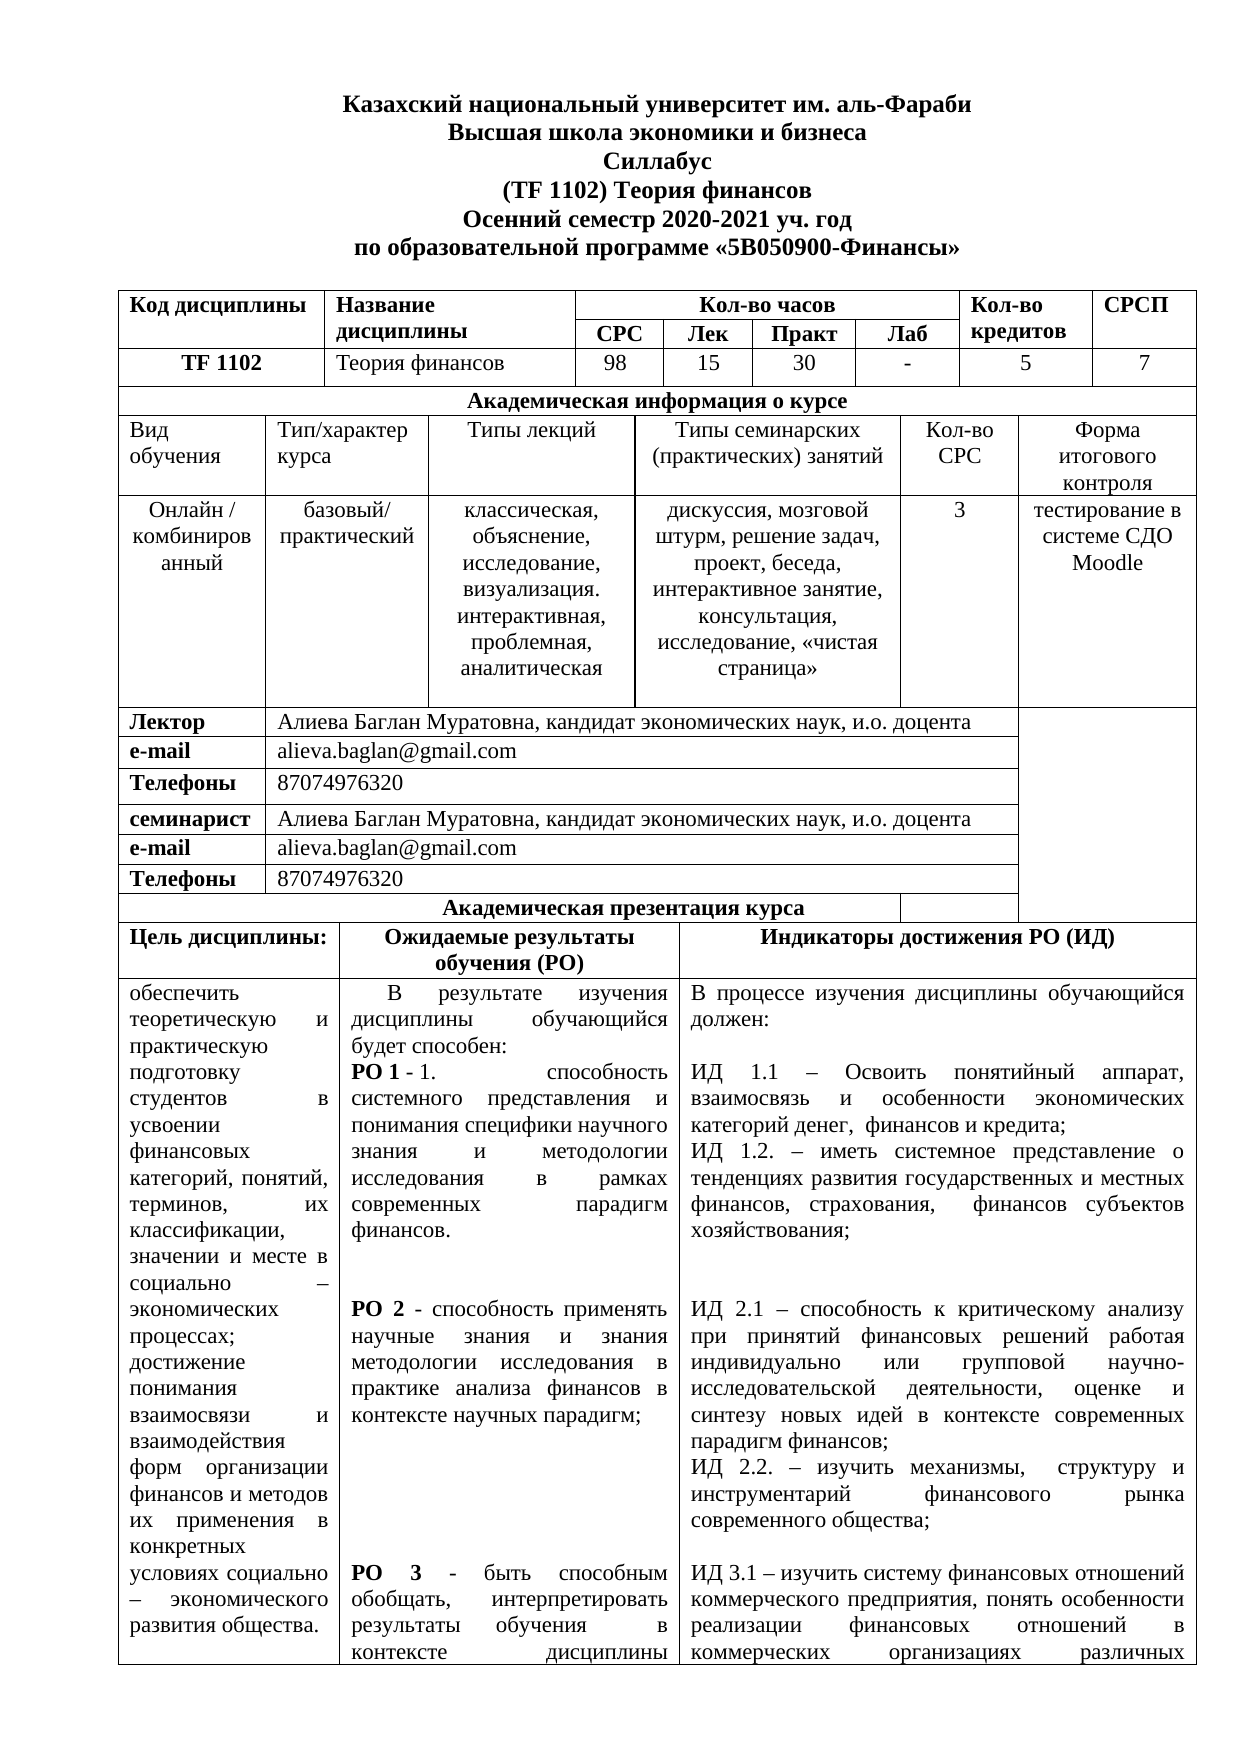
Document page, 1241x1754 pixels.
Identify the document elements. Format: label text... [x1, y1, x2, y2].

table_cell 5 [960, 349, 1092, 386]
table_cell Телефоны [119, 769, 265, 804]
table_cell Лаб [856, 320, 959, 348]
table_cell Алиева Баглан Муратовна, кандидат экономических наук, и.о. доцента [266, 805, 1018, 833]
table_cell Форма итогового контроля [1019, 416, 1196, 495]
table_cell тестирование в системе СДО Moodlе [1019, 496, 1196, 707]
table_cell базовый/ практический [266, 496, 428, 707]
table_cell Код дисциплины [119, 291, 324, 348]
table_cell 15 [664, 349, 752, 386]
table_header Казахский национальный университет им. аль-Фараби Высшая школа экономики и бизнеса Силлабус (ТF 1102) Теория финансов Осенний семестр 2020-2021 уч. год по образовательной программе «5В050900-Финансы» [118, 89, 1196, 290]
table_cell СРС [576, 320, 663, 348]
table_cell Индикаторы достижения РО (ИД) [680, 923, 1196, 978]
table_cell Лек [664, 320, 752, 348]
table_cell alieva.baglan@gmail.com [266, 737, 1018, 768]
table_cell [340, 979, 679, 1664]
table_cell Цель дисциплины: [119, 923, 339, 978]
table_cell Кол-во СРС [901, 416, 1018, 495]
table_cell ТF 1102 [119, 349, 324, 386]
table_cell Алиева Баглан Муратовна, кандидат экономических наук, и.о. доцента [266, 708, 1018, 736]
table_cell [901, 894, 1018, 922]
table_cell Кол-во кредитов [960, 291, 1092, 348]
table_cell 7 [1093, 349, 1196, 386]
table_cell e-mail [119, 737, 265, 768]
table_cell Онлайн / комбинированный [119, 496, 265, 707]
table_cell 3 [901, 496, 1018, 707]
table_cell Телефоны [119, 865, 265, 893]
table_cell Название дисциплины [325, 291, 575, 348]
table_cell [119, 979, 339, 1664]
table_cell семинарист [119, 805, 265, 833]
table_cell 87074976320 [266, 865, 1018, 893]
table_cell Практ [753, 320, 855, 348]
table_cell 30 [753, 349, 855, 386]
table_cell 98 [576, 349, 663, 386]
table_cell СРСП [1093, 291, 1196, 348]
table_cell классическая, объяснение, исследование, визуализация. интерактивная, проблемная, аналитическая [429, 496, 634, 707]
table_cell alieva.baglan@gmail.com [266, 835, 1018, 864]
table_cell Типы лекций [429, 416, 634, 495]
table_cell Ожидаемые результаты обучения (РО) [340, 923, 679, 978]
table_cell Лектор [119, 708, 265, 736]
table_cell 87074976320 [266, 769, 1018, 804]
table_cell Типы семинарских (практических) занятий [636, 416, 900, 495]
table_cell Академическая информация о курсе [119, 387, 1196, 415]
table_cell Вид обучения [119, 416, 265, 495]
table_cell Кол-во часов [576, 291, 959, 319]
table_cell [1019, 708, 1196, 922]
table_cell e-mail [119, 835, 265, 864]
table_cell дискуссия, мозговой штурм, решение задач, проект, беседа, интерактивное занятие, консультация, исследование, «чистая страница» [636, 496, 900, 707]
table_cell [680, 979, 1196, 1664]
table_cell Теория финансов [325, 349, 575, 386]
table_cell Тип/характер курса [266, 416, 428, 495]
table_cell Академическая презентация курса [119, 894, 900, 922]
table_cell - [856, 349, 959, 386]
